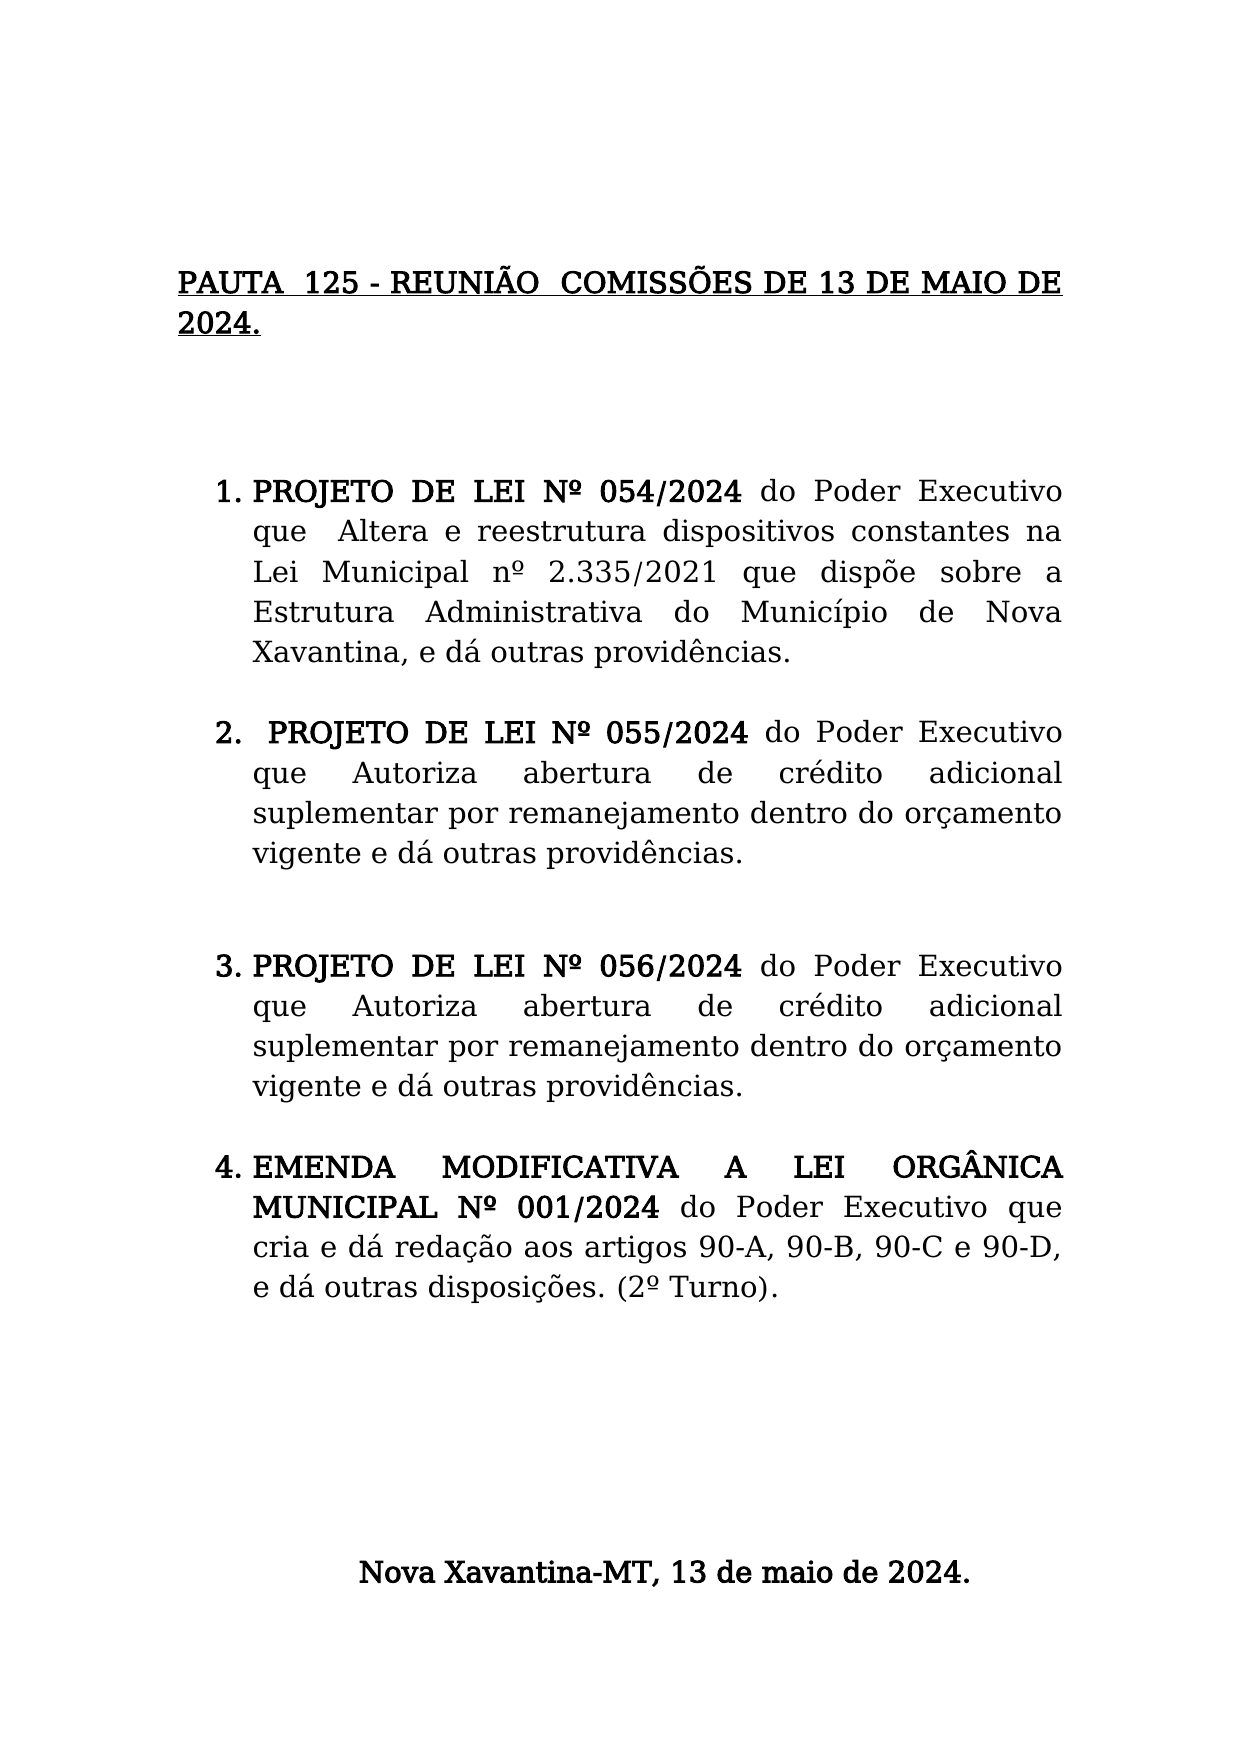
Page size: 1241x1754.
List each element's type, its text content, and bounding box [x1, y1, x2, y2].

list Nova Xavantina-MT, 13 de maio de 2024. [267, 1553, 1063, 1588]
list PROJETO DE LEI Nº 056/2024 do Poder Executivo que Autoriza abertura de crédito adicional suplementar por remanejamento dentro do orçamento vigente e dá outras providências. [215, 947, 1063, 1103]
text PAUTA 125 - REUNIÃO COMISSÕES DE 13 DE MAIO DE 2024. [177, 296, 1063, 339]
list EMENDA MODIFICATIVA A LEI ORGÂNICA MUNICIPAL Nº 001/2024 do Poder Executivo que cria e dá redação aos artigos 90-A, 90-B, 90-C e 90-D, e dá outras disposições. (2º Turno). [215, 1148, 1063, 1304]
text PAUTA 125 - REUNIÃO COMISSÕES DE 13 DE MAIO DE 2024. [177, 264, 1063, 295]
list PROJETO DE LEI Nº 055/2024 do Poder Executivo que Autoriza abertura de crédito adicional suplementar por remanejamento dentro do orçamento vigente e dá outras providências. [215, 714, 1063, 869]
list PROJETO DE LEI Nº 054/2024 do Poder Executivo que Altera e reestrutura dispositivos constantes na Lei Municipal nº 2.335/2021 que dispõe sobre a Estrutura Administrativa do Município de Nova Xavantina, e dá outras providências. [215, 473, 1063, 668]
